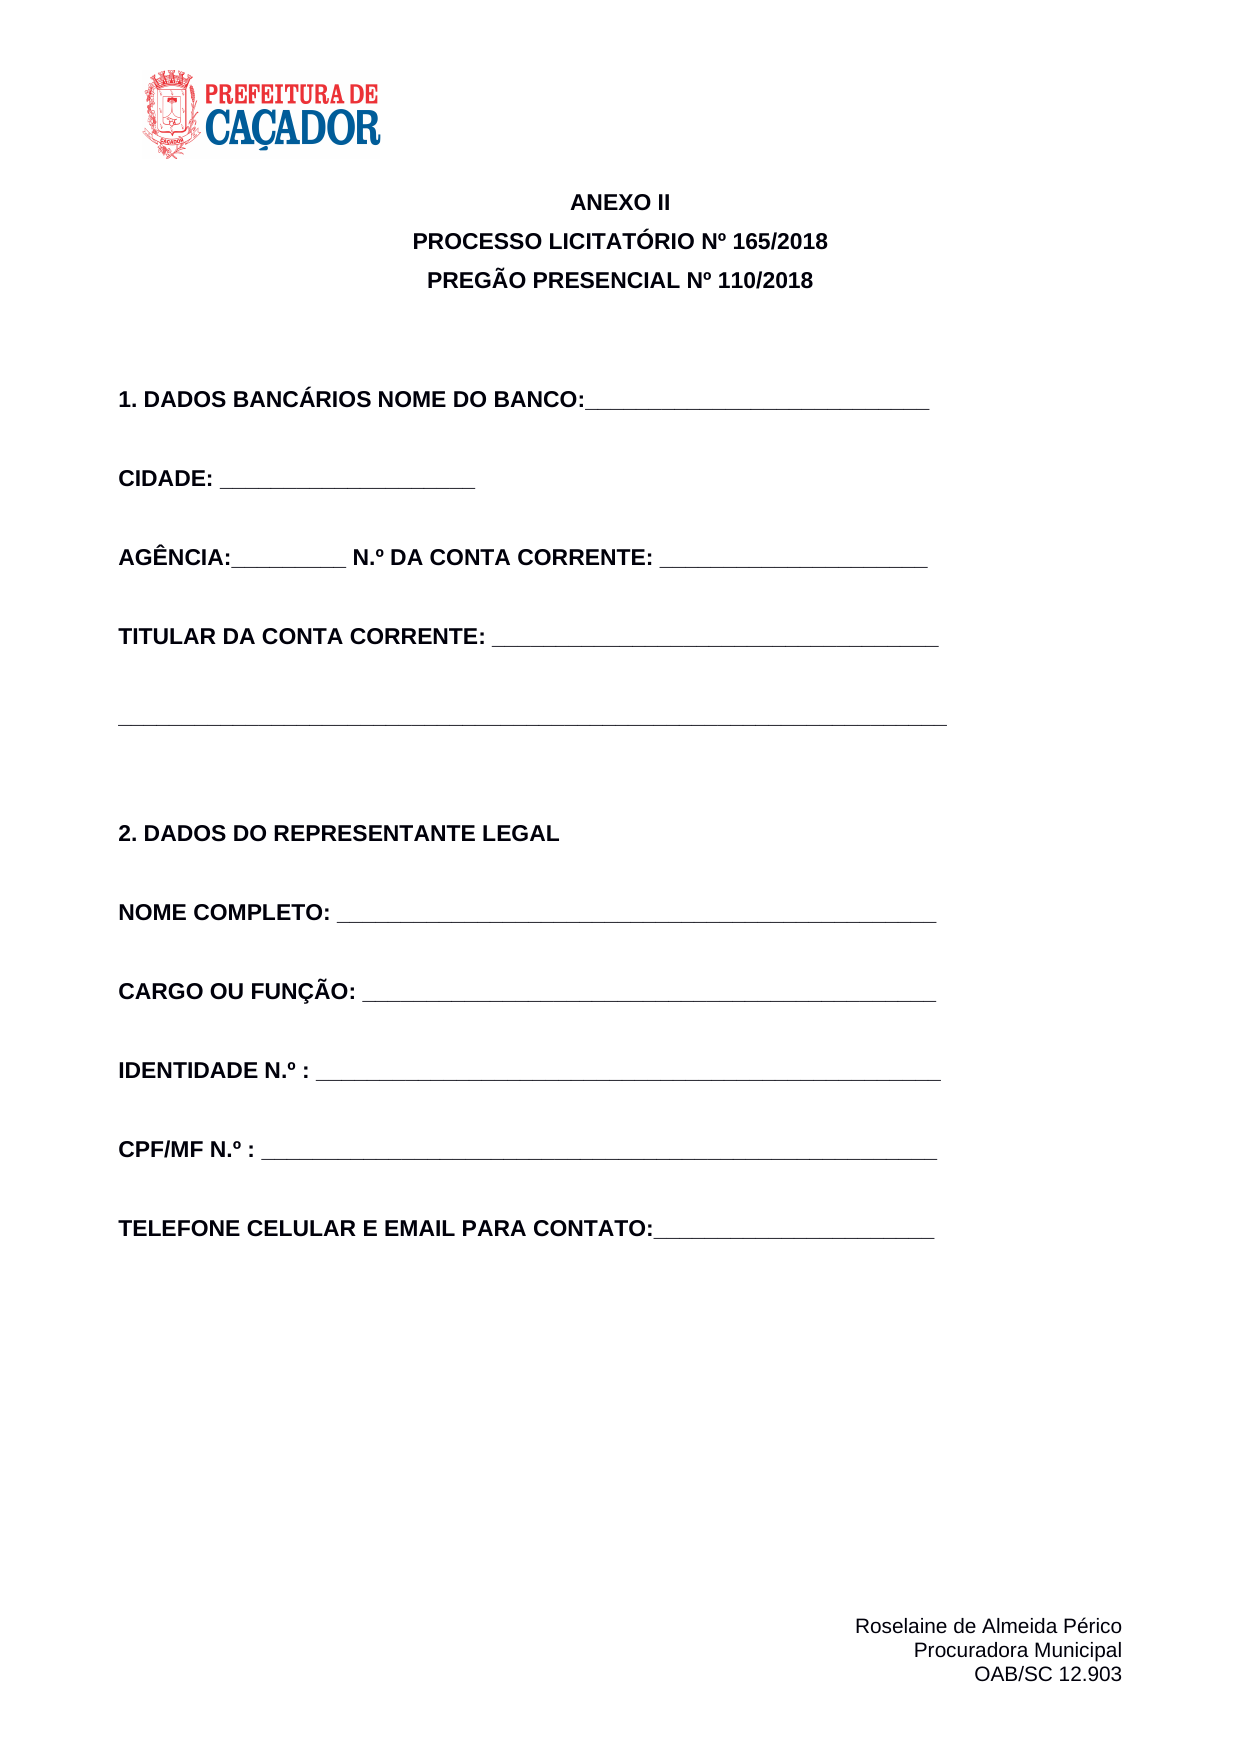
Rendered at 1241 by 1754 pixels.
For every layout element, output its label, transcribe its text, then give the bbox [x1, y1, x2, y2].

text TITULAR DA CONTA CORRENTE: ___________________________________ [118, 623, 1122, 649]
text 1. DADOS BANCÁRIOS NOME DO BANCO:___________________________ [118, 386, 1122, 412]
text _________________________________________________________________ [118, 702, 1122, 728]
text CIDADE: ____________________ [118, 465, 1122, 491]
text IDENTIDADE N.º : _________________________________________________ [118, 1057, 1122, 1083]
list PROCESSO LICITATÓRIO Nº 165/2018 [118, 228, 1122, 254]
text CPF/MF N.º : _____________________________________________________ [118, 1136, 1122, 1162]
text NOME COMPLETO: _______________________________________________ [118, 899, 1122, 925]
text AGÊNCIA:_________ N.º DA CONTA CORRENTE: _____________________ [118, 544, 1122, 570]
text 2. DADOS DO REPRESENTANTE LEGAL [118, 820, 1122, 846]
text PREGÃO PRESENCIAL Nº 110/2018 [118, 267, 1122, 294]
text CARGO OU FUNÇÃO: _____________________________________________ [118, 978, 1122, 1004]
text TELEFONE CELULAR E EMAIL PARA CONTATO:______________________ [118, 1215, 1122, 1241]
list ANEXO II [118, 188, 1122, 215]
